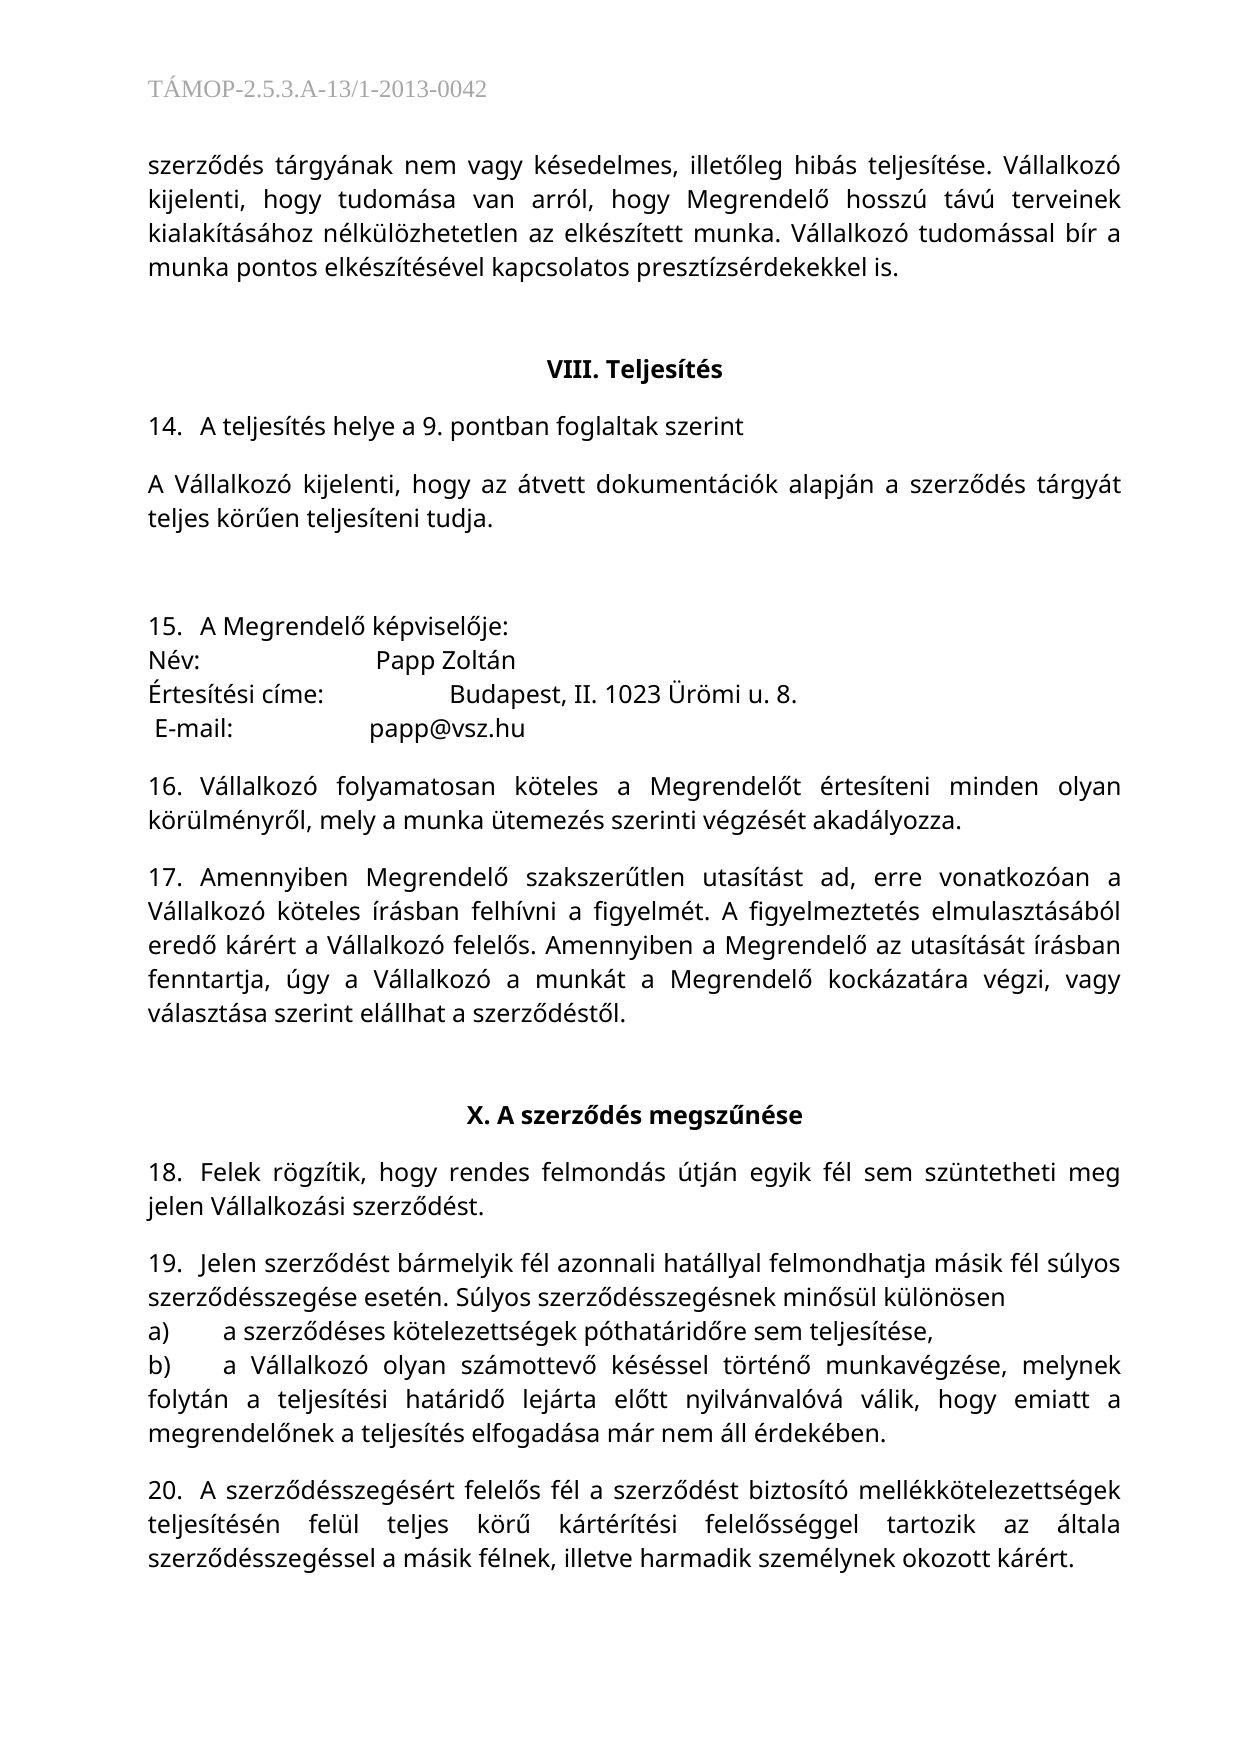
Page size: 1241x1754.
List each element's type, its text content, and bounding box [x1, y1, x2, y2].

text X. A szerződés megszűnése [148, 1064, 1122, 1132]
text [148, 148, 1122, 284]
list a Vállalkozó olyan számottevő késéssel történő munkavégzése, melynek folytán a teljesítési határidő lejárta előtt nyilvánvalóvá válik, hogy emiatt a megrendelőnek a teljesítés elfogadása már nem áll érdekében. [148, 1348, 1122, 1450]
text VIII. Teljesítés [148, 352, 1122, 386]
list Amennyiben Megrendelő szakszerűtlen utasítást ad, erre vonatkozóan a Vállalkozó köteles írásban felhívni a figyelmét. A figyelmeztetés elmulasztásából eredő kárért a Vállalkozó felelős. Amennyiben a Megrendelő az utasítását írásban fenntartja, úgy a Vállalkozó a munkát a Megrendelő kockázatára végzi, vagy választása szerint elállhat a szerződéstől. [148, 859, 1122, 1030]
text E-mail: papp@vsz.hu [148, 711, 1122, 745]
text Név: Papp Zoltán [148, 643, 1122, 677]
text A Vállalkozó kijelenti, hogy az átvett dokumentációk alapján a szerződés tárgyát teljes körűen teljesíteni tudja. [148, 466, 1122, 534]
list Vállalkozó folyamatosan köteles a Megrendelőt értesíteni minden olyan körülményről, mely a munka ütemezés szerinti végzését akadályozza. [148, 769, 1122, 837]
text Értesítési címe: Budapest, II. 1023 Ürömi u. 8. [148, 677, 1122, 711]
list a szerződéses kötelezettségek póthatáridőre sem teljesítése, [148, 1314, 1122, 1348]
list A szerződésszegésért felelős fél a szerződést biztosító mellékkötelezettségek teljesítésén felül teljes körű kártérítési felelősséggel tartozik az általa szerződésszegéssel a másik félnek, illetve harmadik személynek okozott kárért. [148, 1473, 1122, 1575]
list Jelen szerződést bármelyik fél azonnali hatállyal felmondhatja másik fél súlyos szerződésszegése esetén. Súlyos szerződésszegésnek minősül különösen [148, 1246, 1122, 1314]
list A teljesítés helye a 9. pontban foglaltak szerint [148, 409, 1122, 443]
list A Megrendelő képviselője: [148, 609, 1122, 643]
list Felek rögzítik, hogy rendes felmondás útján egyik fél sem szüntetheti meg jelen Vállalkozási szerződést. [148, 1155, 1122, 1223]
